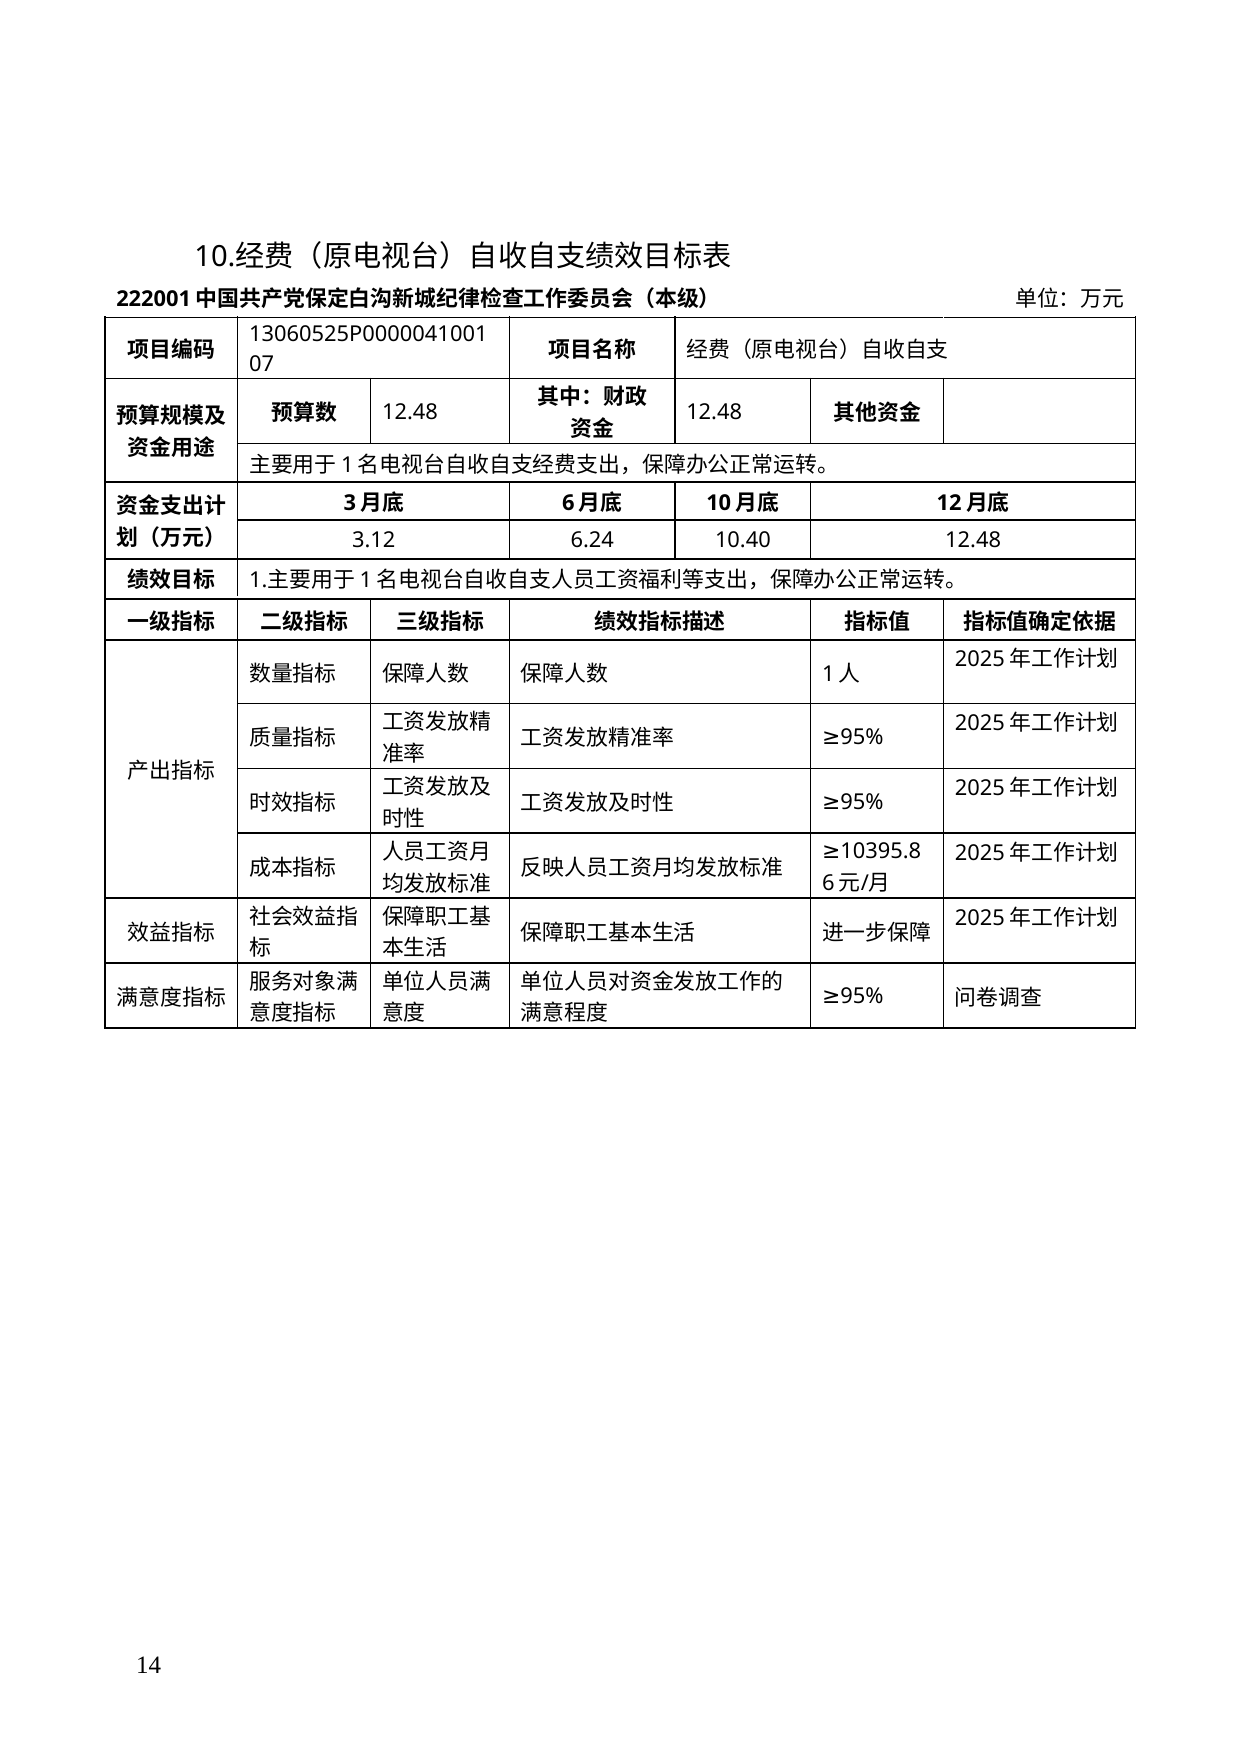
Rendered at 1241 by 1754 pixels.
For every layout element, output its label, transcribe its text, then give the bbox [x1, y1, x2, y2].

table_header 二级指标 [238, 600, 370, 639]
table_cell 保障人数 [371, 641, 509, 702]
table_cell 6月底 [510, 483, 674, 519]
table_cell 保障职工基本生活 [510, 899, 810, 962]
table_cell 质量指标 [238, 704, 370, 767]
table_cell 预算规模及资金用途 [106, 379, 237, 481]
table_cell 其中：财政 资金 [510, 379, 674, 442]
table_cell 工资发放精准率 [510, 704, 810, 767]
table_cell 12月底 [811, 483, 1135, 519]
table_cell [944, 379, 1135, 442]
table_cell 项目名称 [510, 318, 674, 378]
table_cell 产出指标 [106, 641, 237, 897]
table_cell 成本指标 [238, 834, 370, 897]
table_cell 3月底 [238, 483, 509, 519]
table_cell 1人 [811, 641, 943, 702]
table_cell 时效指标 [238, 769, 370, 832]
table_cell ≥95% [811, 704, 943, 767]
table_cell 人员工资月均发放标准 [371, 834, 509, 897]
table_cell 服务对象满意度指标 [238, 964, 370, 1027]
table_cell 12.48 [371, 379, 509, 442]
table_cell 主要用于1名电视台自收自支经费支出，保障办公正常运转。 [238, 444, 1135, 481]
table_header 绩效指标描述 [510, 600, 810, 639]
table_cell 保障人数 [510, 641, 810, 702]
table_cell 反映人员工资月均发放标准 [510, 834, 810, 897]
table_cell 问卷调查 [944, 964, 1135, 1027]
table_cell 单位人员对资金发放工作的满意程度 [510, 964, 810, 1027]
table_header 一级指标 [106, 600, 237, 639]
table_cell 2025年工作计划 [944, 704, 1135, 767]
table_cell 3.12 [238, 521, 509, 558]
table_header 三级指标 [371, 600, 509, 639]
table_cell 其他资金 [811, 379, 943, 442]
table_header 单位：万元 [944, 277, 1135, 316]
table_cell 预算数 [238, 379, 370, 442]
text 10.经费（原电视台）自收自支绩效目标表 [136, 235, 1104, 275]
table_cell 6.24 [510, 521, 674, 558]
table_cell 12.48 [811, 521, 1135, 558]
table_cell 绩效目标 [106, 560, 237, 596]
table_cell 10月底 [676, 483, 810, 519]
table_cell 工资发放精准率 [371, 704, 509, 767]
table_cell 2025年工作计划 [944, 641, 1135, 702]
table_cell 项目编码 [106, 318, 237, 378]
table_cell 社会效益指标 [238, 899, 370, 962]
table_cell 数量指标 [238, 641, 370, 702]
table_header 指标值 [811, 600, 943, 639]
table_cell ≥95% [811, 964, 943, 1027]
table_cell 2025年工作计划 [944, 899, 1135, 962]
table_cell 1.主要用于1名电视台自收自支人员工资福利等支出，保障办公正常运转。 [238, 560, 1135, 596]
table_header 指标值确定依据 [944, 600, 1135, 639]
table_cell 经费（原电视台）自收自支 [676, 318, 1135, 378]
table_cell 进一步保障 [811, 899, 943, 962]
table_cell 2025年工作计划 [944, 834, 1135, 897]
table_cell 满意度指标 [106, 964, 237, 1027]
table_cell 效益指标 [106, 899, 237, 962]
table_cell 工资发放及时性 [510, 769, 810, 832]
table_cell ≥10395.86元/月 [811, 834, 943, 897]
table_cell 10.40 [676, 521, 810, 558]
table_cell 13060525P000004100107 [238, 318, 509, 378]
table_cell 单位人员满意度 [371, 964, 509, 1027]
table_header 222001中国共产党保定白沟新城纪律检查工作委员会（本级） [106, 277, 943, 316]
table_cell 保障职工基本生活 [371, 899, 509, 962]
table_cell 工资发放及时性 [371, 769, 509, 832]
table_cell 资金支出计划（万元） [106, 483, 237, 558]
table_cell 2025年工作计划 [944, 769, 1135, 832]
table_cell ≥95% [811, 769, 943, 832]
table_cell 12.48 [676, 379, 810, 442]
